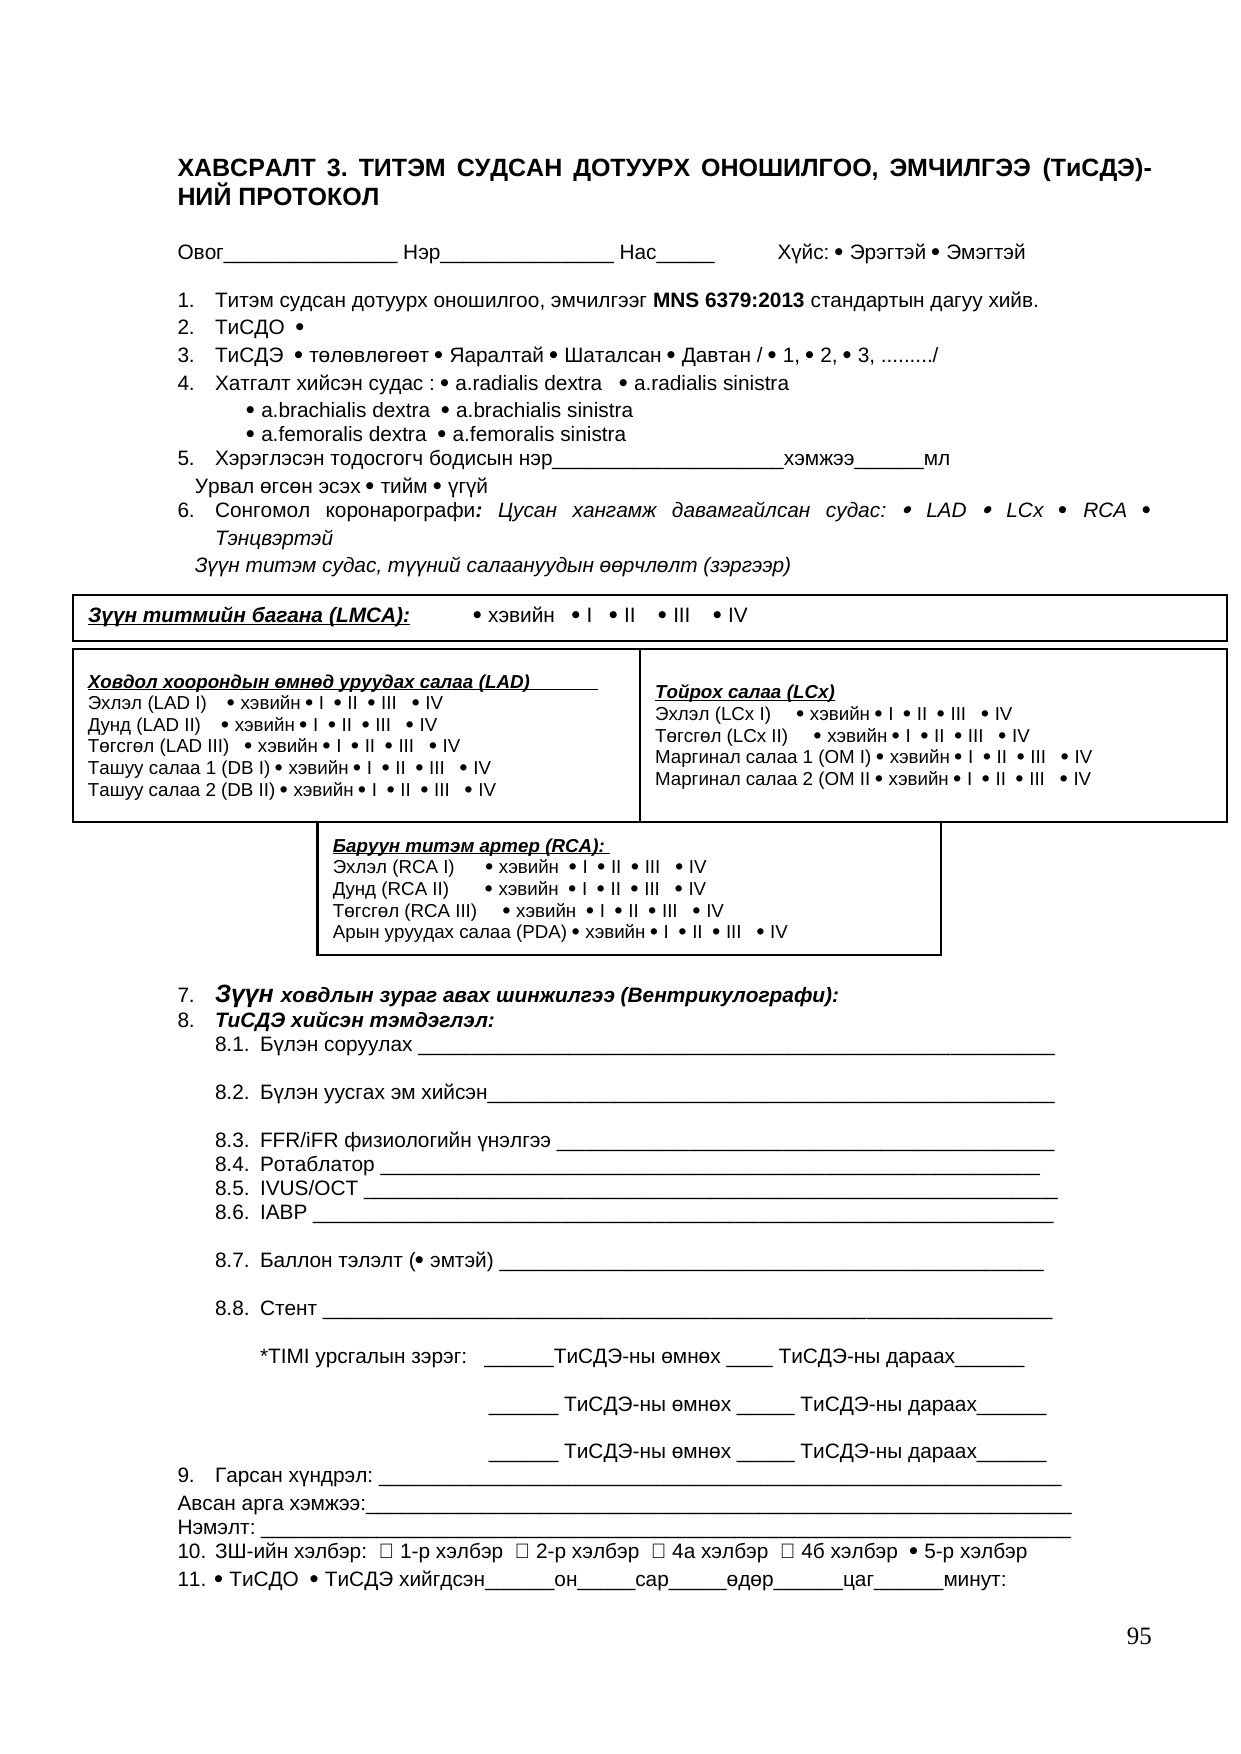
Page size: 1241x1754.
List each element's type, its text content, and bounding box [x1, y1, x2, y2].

list Ротаблатор _________________________________________________________ [215, 1152, 1152, 1176]
list Бүлэн уусгах эм хийсэн_________________________________________________ [215, 1080, 1152, 1104]
list Зүүн ховдлын зураг авах шинжилгээ (Вентрикулографи): [177, 979, 1152, 1008]
list ТиСДЭ төлөвлөгөөт Яаралтай Шаталсан Давтан / 1, 2, 3, ........./ [177, 343, 1152, 367]
list Стент _______________________________________________________________ [215, 1296, 1152, 1319]
list *TIMI урсгалын зэрэг: ______ТиСДЭ-ны өмнөх ____ ТиСДЭ-ны дараах______ [260, 1343, 1152, 1367]
list Урвал өгсөн эсэх тийм үгүй [148, 474, 1152, 498]
list IVUS/OCT ____________________________________________________________ [215, 1176, 1152, 1200]
list ______ ТиСДЭ-ны өмнөх _____ ТиСДЭ-ны дараах______ [477, 1439, 1152, 1463]
list ЗШ-ийн хэлбэр:  1-р хэлбэр  2-р хэлбэр  4а хэлбэр  4б хэлбэр 5-р хэлбэр [177, 1539, 1152, 1563]
list Баллон тэлэлт ( эмтэй) _______________________________________________ [215, 1248, 1152, 1272]
list Сонгомол коронарографи: Цусан хангамж давамгайлсан судас: LAD LCx RCA Тэнцвэртэй [177, 498, 1152, 549]
text Овог_______________ Нэр_______________ Нас_____ Хүйс: Эрэгтэй Эмэгтэй [148, 240, 1152, 264]
list ТиСДО ТиСДЭ хийгдсэн______он_____сар_____өдөр______цаг______минут: [177, 1566, 1152, 1590]
list Нэмэлт: ______________________________________________________________________ [148, 1515, 1152, 1539]
list ТиСДЭ хийсэн тэмдэглэл: [177, 1008, 1152, 1032]
list a.femoralis dextra a.femoralis sinistra [148, 422, 1152, 446]
subtitle ХАВСРАЛТ 3. ТИТЭМ СУДСАН ДОТУУРХ ОНОШИЛГОО, ЭМЧИЛГЭЭ (ТиСДЭ)-НИЙ ПРОТОКОЛ [177, 153, 1152, 211]
list Хатгалт хийсэн судас : a.radialis dextra a.radialis sinistra [177, 370, 1152, 394]
list ТиСДО [177, 315, 1152, 339]
list Хэрэглэсэн тодосгогч бодисын нэр____________________хэмжээ______мл [177, 446, 1152, 470]
list FFR/iFR физиологийн үнэлгээ ___________________________________________ [215, 1128, 1152, 1152]
list Бүлэн соруулах _______________________________________________________ [215, 1032, 1152, 1056]
list ______ ТиСДЭ-ны өмнөх _____ ТиСДЭ-ны дараах______ [477, 1391, 1152, 1415]
list IABP ________________________________________________________________ [215, 1200, 1152, 1224]
list Титэм судсан дотуурх оношилгоо, эмчилгээг MNS 6379:2013 стандартын дагуу хийв. [177, 288, 1152, 312]
list Зүүн титэм судас, түүний салаануудын өөрчлөлт (зэргээр) [148, 553, 1152, 577]
list a.brachialis dextra a.brachialis sinistra [148, 398, 1152, 422]
list Авсан арга хэмжээ:_____________________________________________________________ [148, 1491, 1152, 1515]
list Гарсан хүндрэл: ___________________________________________________________ [177, 1463, 1152, 1487]
